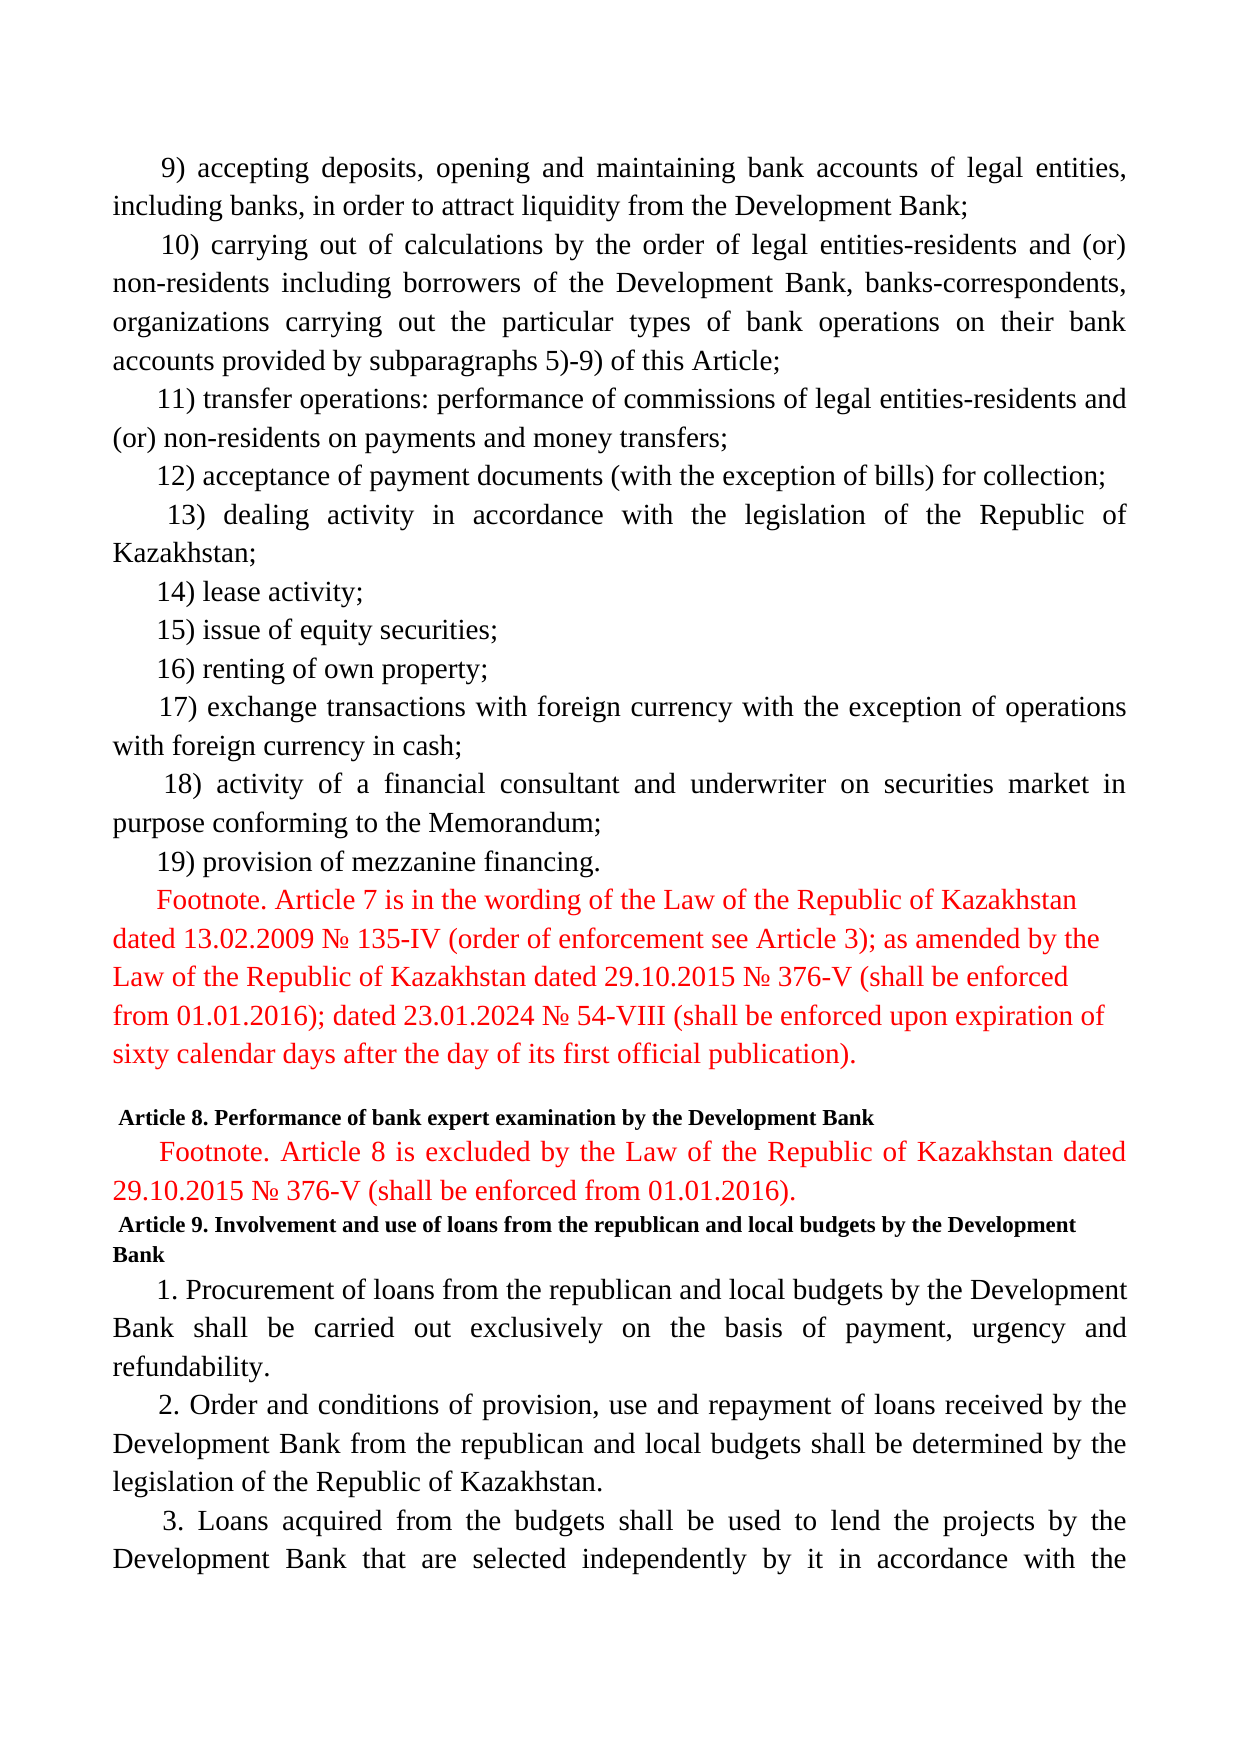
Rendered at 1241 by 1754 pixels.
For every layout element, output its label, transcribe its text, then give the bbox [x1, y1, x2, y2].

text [112, 1503, 1128, 1575]
text 13) dealing activity in accordance with the legislation of the Republic of Kazakhstan; [112, 497, 1128, 569]
text Footnote. Article 8 is excluded by the Law of the Republic of Kazakhstan dated 29.10.2015 № 376-V (shall be enforced from 01.01.2016). [112, 1134, 1128, 1206]
text 12) acceptance of payment documents (with the exception of bills) for collection; [112, 458, 1128, 492]
text Article 9. Involvement and use of loans from the republican and local budgets by the Development Bank [112, 1211, 1128, 1268]
text 18) activity of a financial consultant and underwriter on securities market in purpose conforming to the Memorandum; [112, 767, 1128, 839]
text 19) provision of mezzanine financing. [112, 844, 1128, 877]
text 17) exchange transactions with foreign currency with the exception of operations with foreign currency in cash; [112, 689, 1128, 762]
text 2. Order and conditions of provision, use and repayment of loans received by the Development Bank from the republican and local budgets shall be determined by the legislation of the Republic of Kazakhstan. [112, 1387, 1128, 1498]
text 1. Procurement of loans from the republican and local budgets by the Development Bank shall be carried out exclusively on the basis of payment, urgency and refundability. [112, 1272, 1128, 1382]
text 14) lease activity; [112, 574, 1128, 607]
text Footnote. Article 7 is in the wording of the Law of the Republic of Kazakhstan dated 13.02.2009 № 135-IV (order of enforcement see Article 3); as amended by the Law of the Republic of Kazakhstan dated 29.10.2015 № 376-V (shall be enforced from 01.01.2016); dated 23.01.2024 № 54-VIII (shall be enforced upon expiration of sixty calendar days after the day of its first official publication). [112, 882, 1128, 1100]
text 9) accepting deposits, opening and maintaining bank accounts of legal entities, including banks, in order to attract liquidity from the Development Bank; [112, 150, 1128, 222]
text Article 8. Performance of bank expert examination by the Development Bank [112, 1104, 1128, 1130]
text 11) transfer operations: performance of commissions of legal entities-residents and (or) non-residents on payments and money transfers; [112, 381, 1128, 453]
text 10) carrying out of calculations by the order of legal entities-residents and (or) non-residents including borrowers of the Development Bank, banks-correspondents, organizations carrying out the particular types of bank operations on their bank accounts provided by subparagraphs 5)-9) of this Article; [112, 227, 1128, 376]
text 16) renting of own property; [112, 651, 1128, 684]
text 15) issue of equity securities; [112, 612, 1128, 646]
